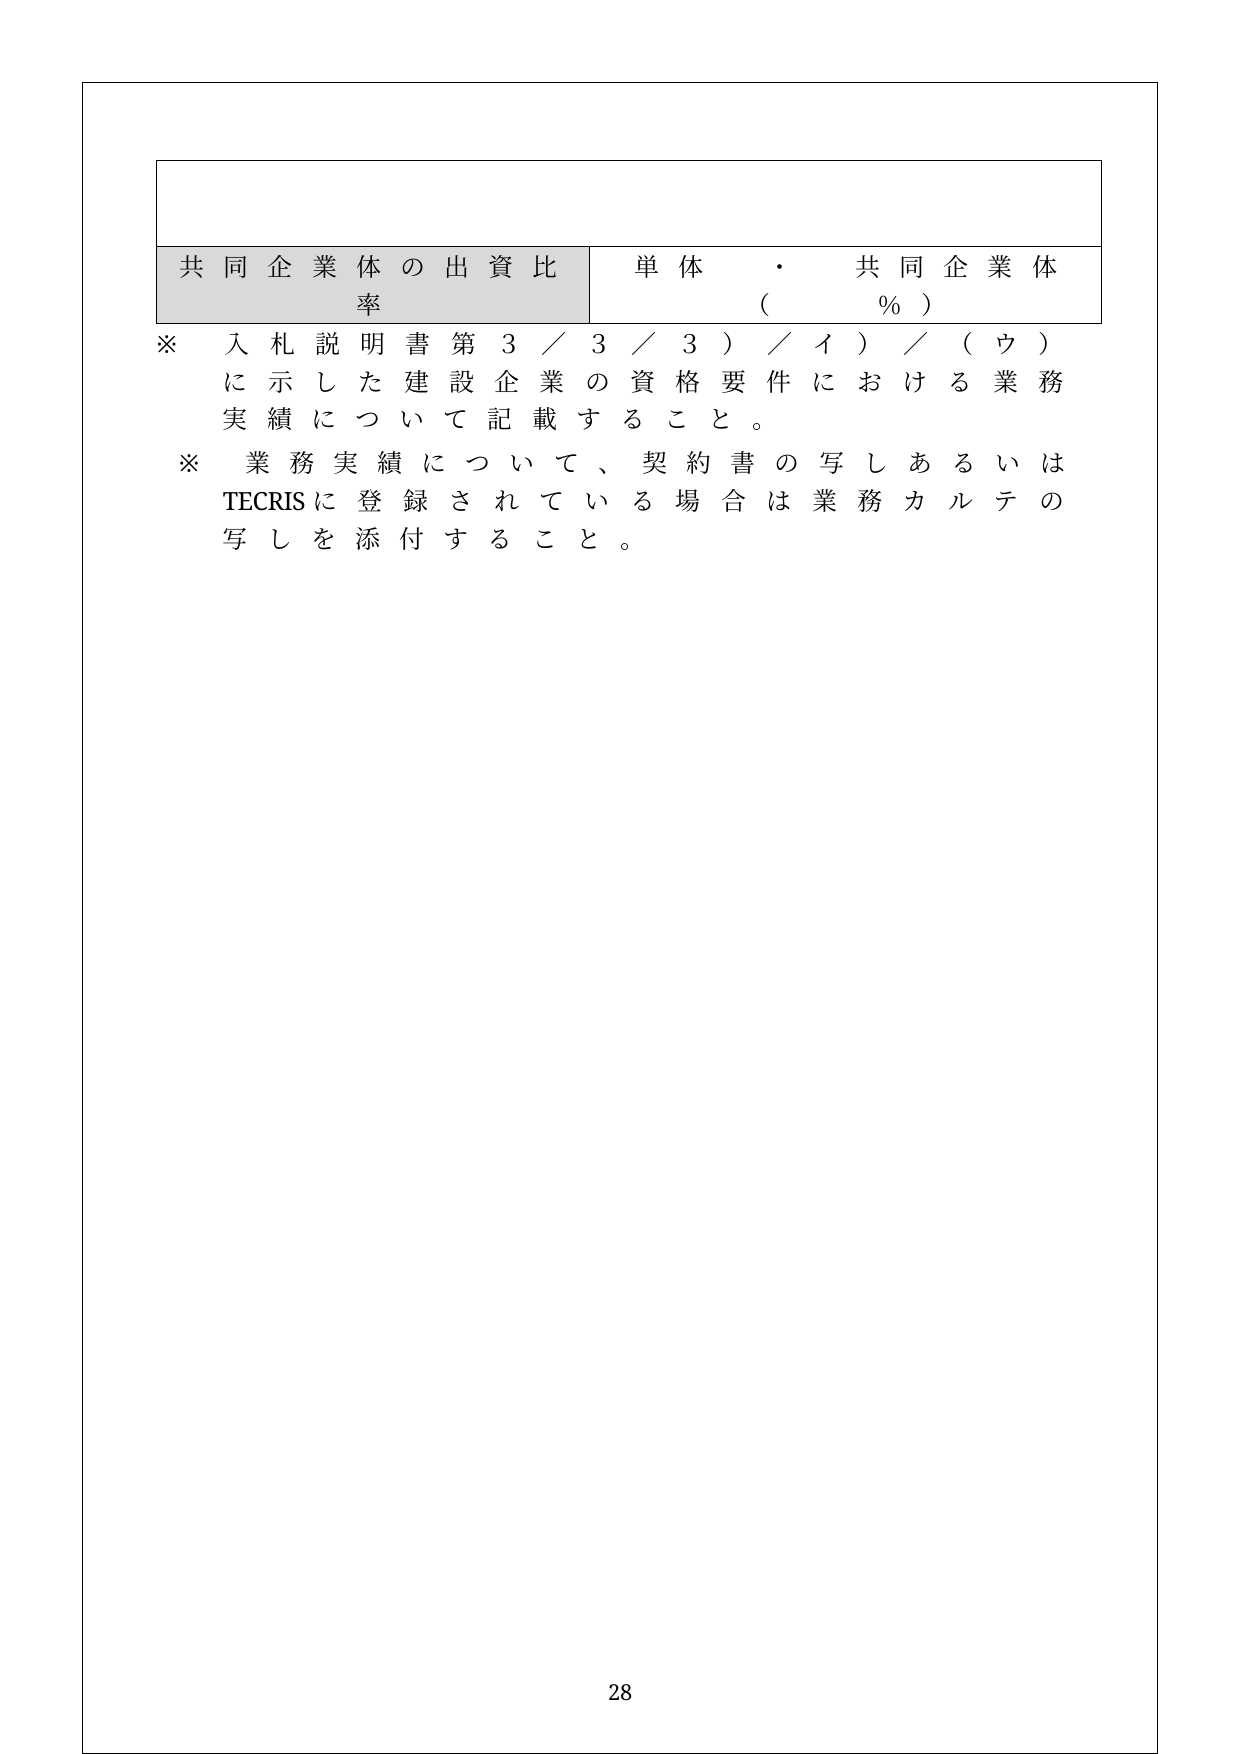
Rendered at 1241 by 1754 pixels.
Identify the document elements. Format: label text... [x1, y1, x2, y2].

table_cell 単体 ・ 共同企業体（ ％） [590, 247, 1101, 323]
table_cell 共同企業体の出資比率 [157, 247, 589, 323]
text ※ 入札説明書第３／３／３）／イ）／（ウ）に示した建設企業の資格要件における業務実績について記載すること。 [156, 324, 1084, 437]
table_cell [157, 161, 1101, 246]
text ※ 業務実績について、契約書の写しあるいはTECRISに登録されている場合は業務カルテの写しを添付すること。 [163, 443, 1084, 556]
